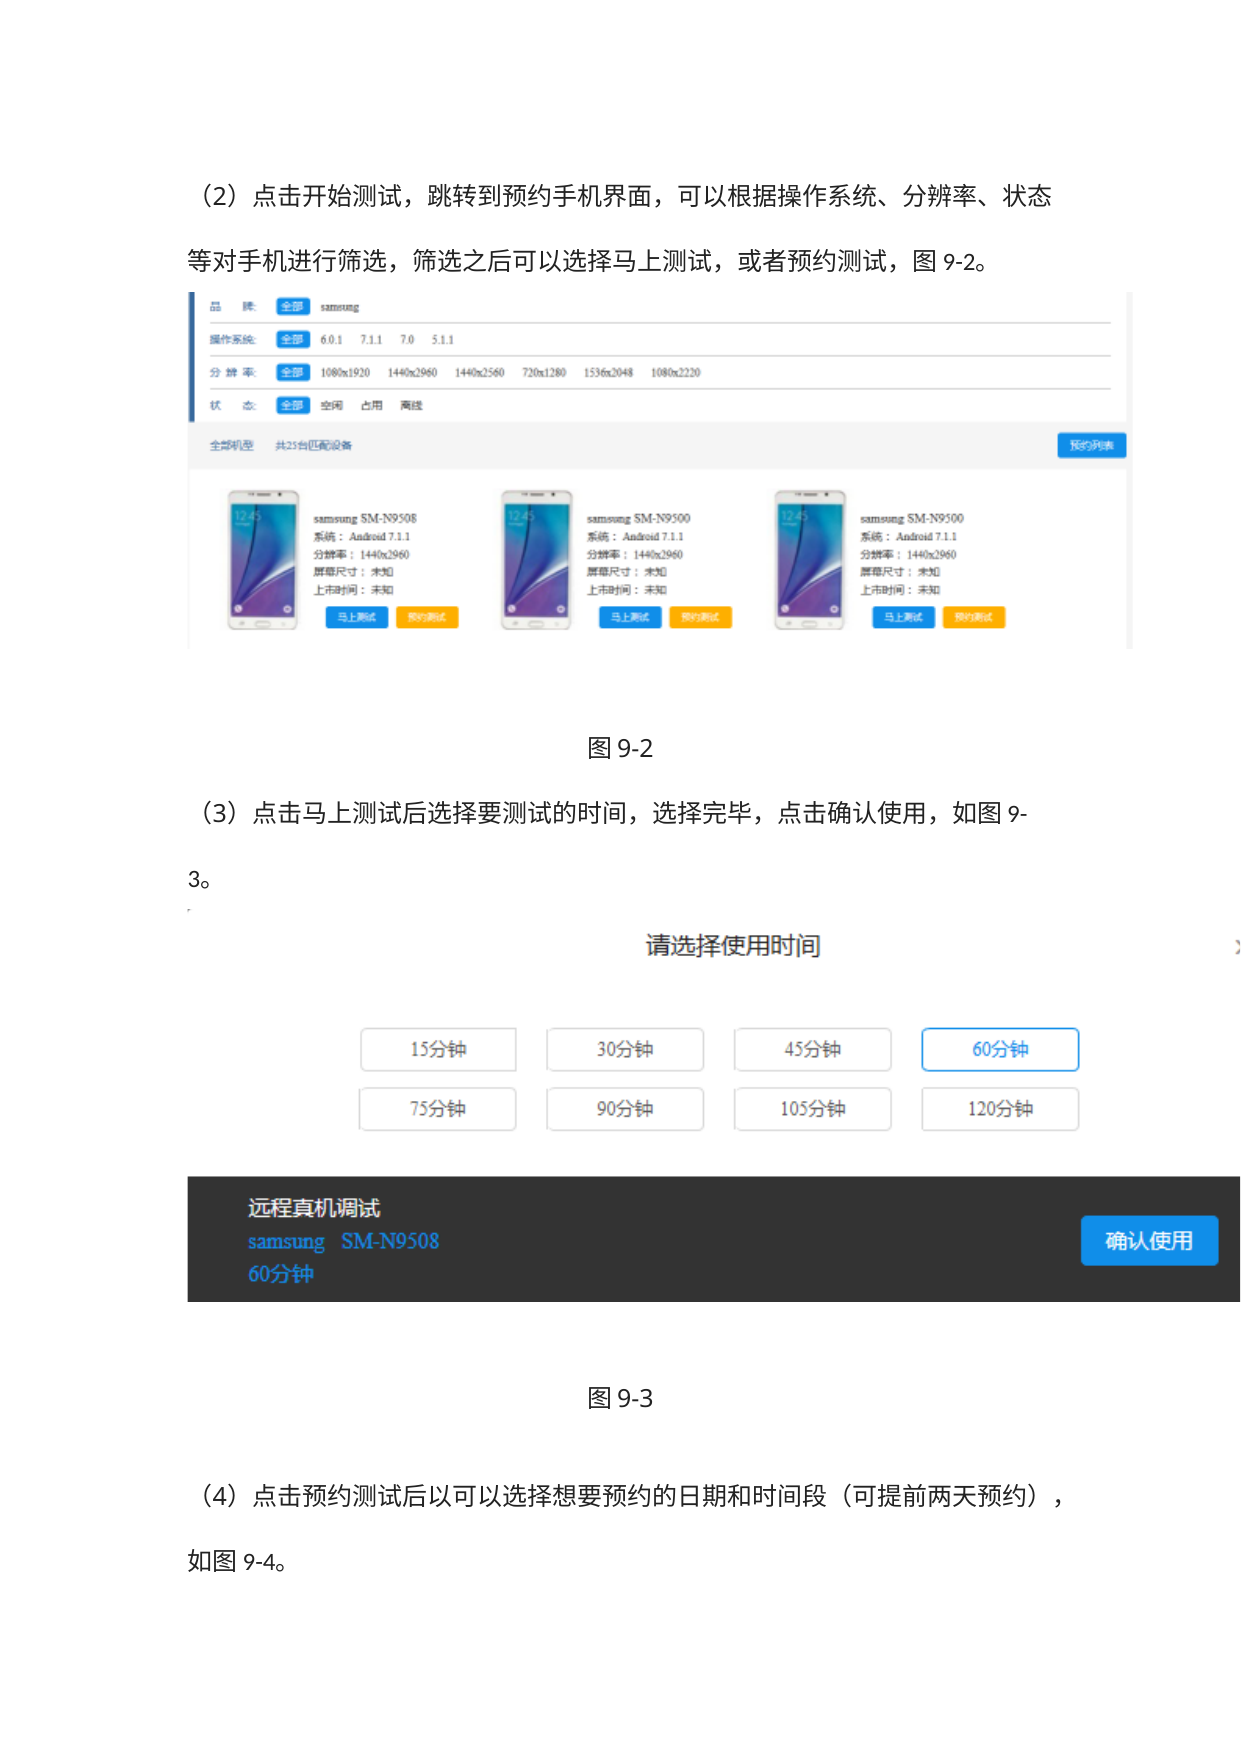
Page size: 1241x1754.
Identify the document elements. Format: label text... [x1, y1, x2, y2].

picture [187, 292, 1133, 649]
text （4）点击预约测试后以可以选择想要预约的日期和时间段（可提前两天预约），如图9-4。 [187, 1462, 1053, 1592]
text 图9-2 [187, 714, 1053, 779]
text （2）点击开始测试，跳转到预约手机界面，可以根据操作系统、分辨率、状态等对手机进行筛选，筛选之后可以选择马上测试，或者预约测试，图9-2。 [187, 162, 1053, 292]
picture [187, 909, 1241, 1302]
text （3）点击马上测试后选择要测试的时间，选择完毕，点击确认使用，如图9-3。 [187, 779, 1053, 909]
text 图9-3 [187, 1364, 1053, 1429]
